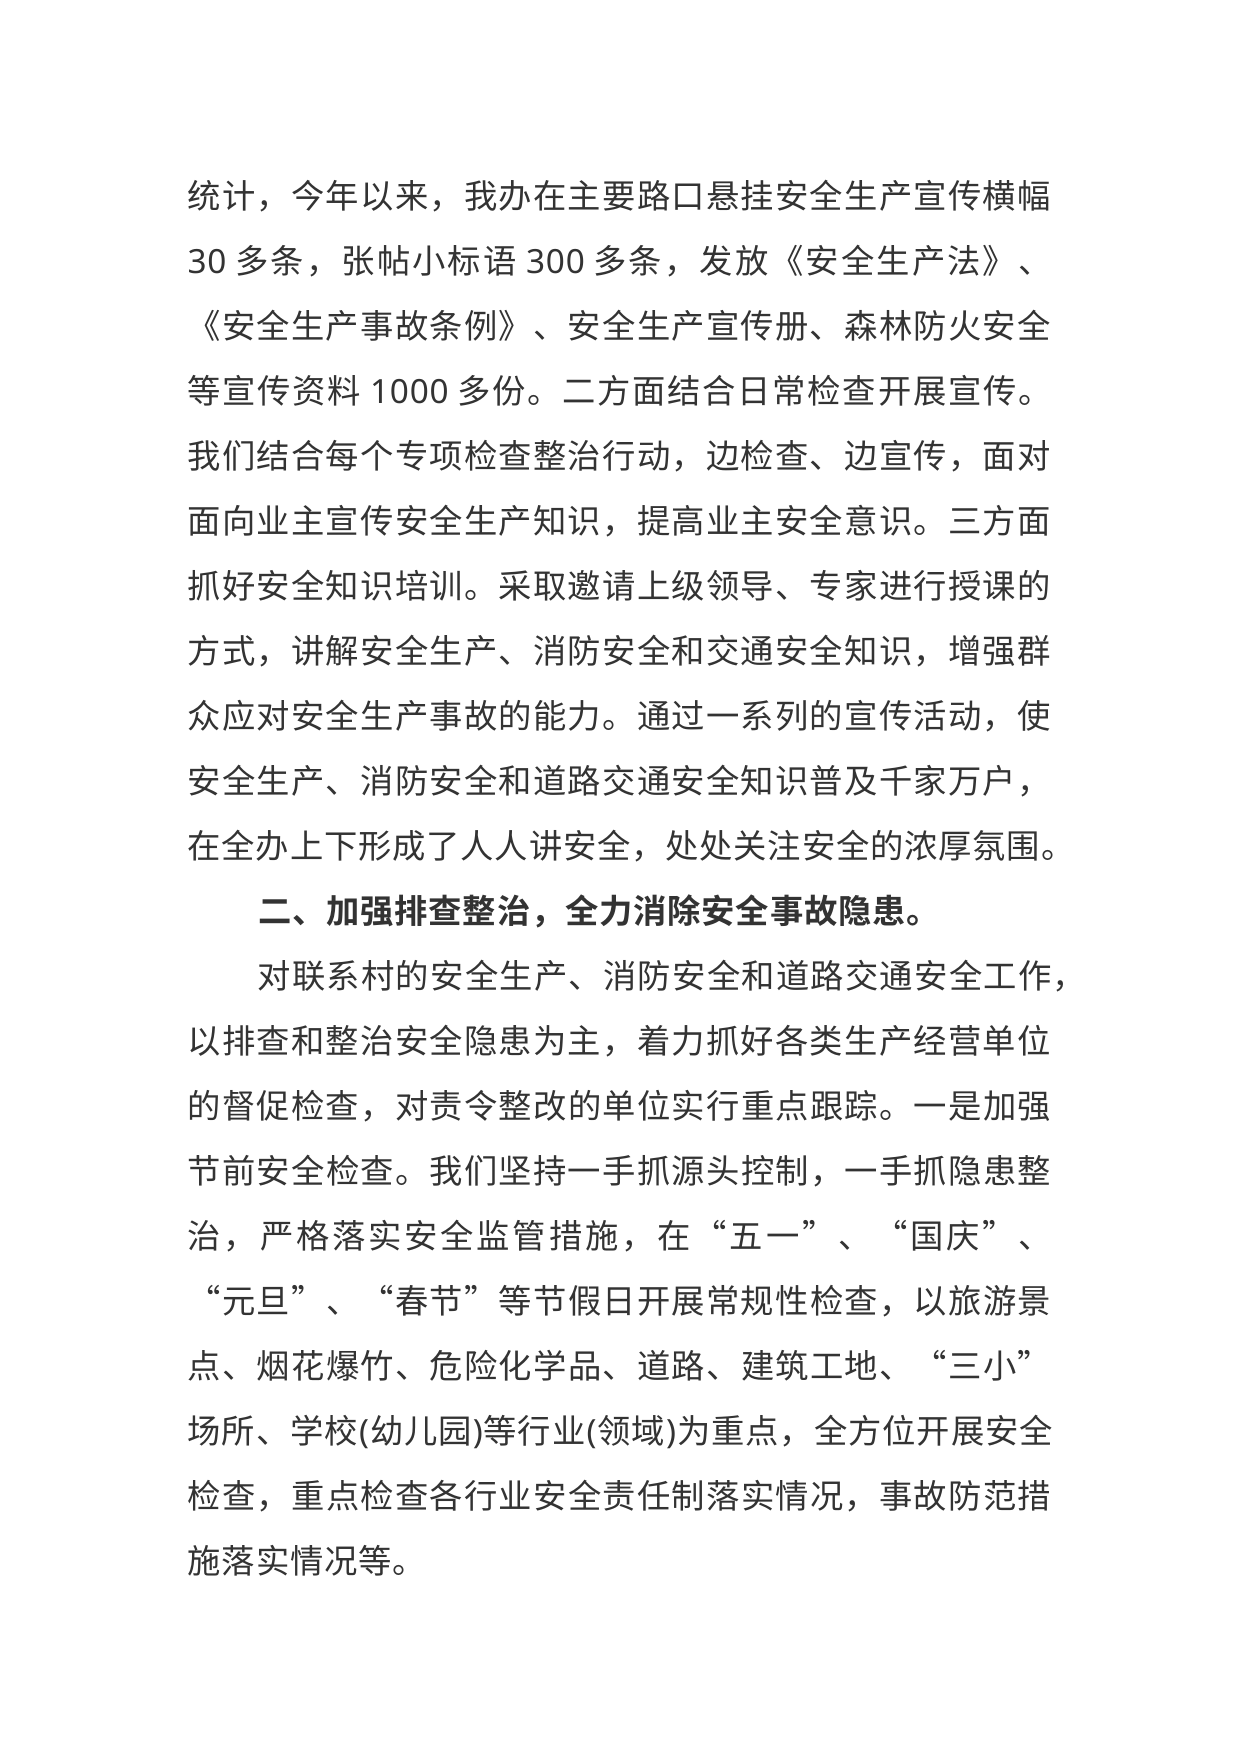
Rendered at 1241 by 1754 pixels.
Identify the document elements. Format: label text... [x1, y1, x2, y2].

text 对联系村的安全生产、消防安全和道路交通安全工作，以排查和整治安全隐患为主，着力抓好各类生产经营单位的督促检查，对责令整改的单位实行重点跟踪。一是加强节前安全检查。我们坚持一手抓源头控制，一手抓隐患整治，严格落实安全监管措施，在“五一”、“国庆”、“元旦”、“春节”等节假日开展常规性检查，以旅游景点、烟花爆竹、危险化学品、道路、建筑工地、“三小”场所、学校(幼儿园)等行业(领域)为重点，全方位开展安全检查，重点检查各行业安全责任制落实情况，事故防范措施落实情况等。 [187, 942, 1053, 1592]
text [187, 162, 1053, 877]
text 二、加强排查整治，全力消除安全事故隐患。 [187, 877, 1053, 942]
